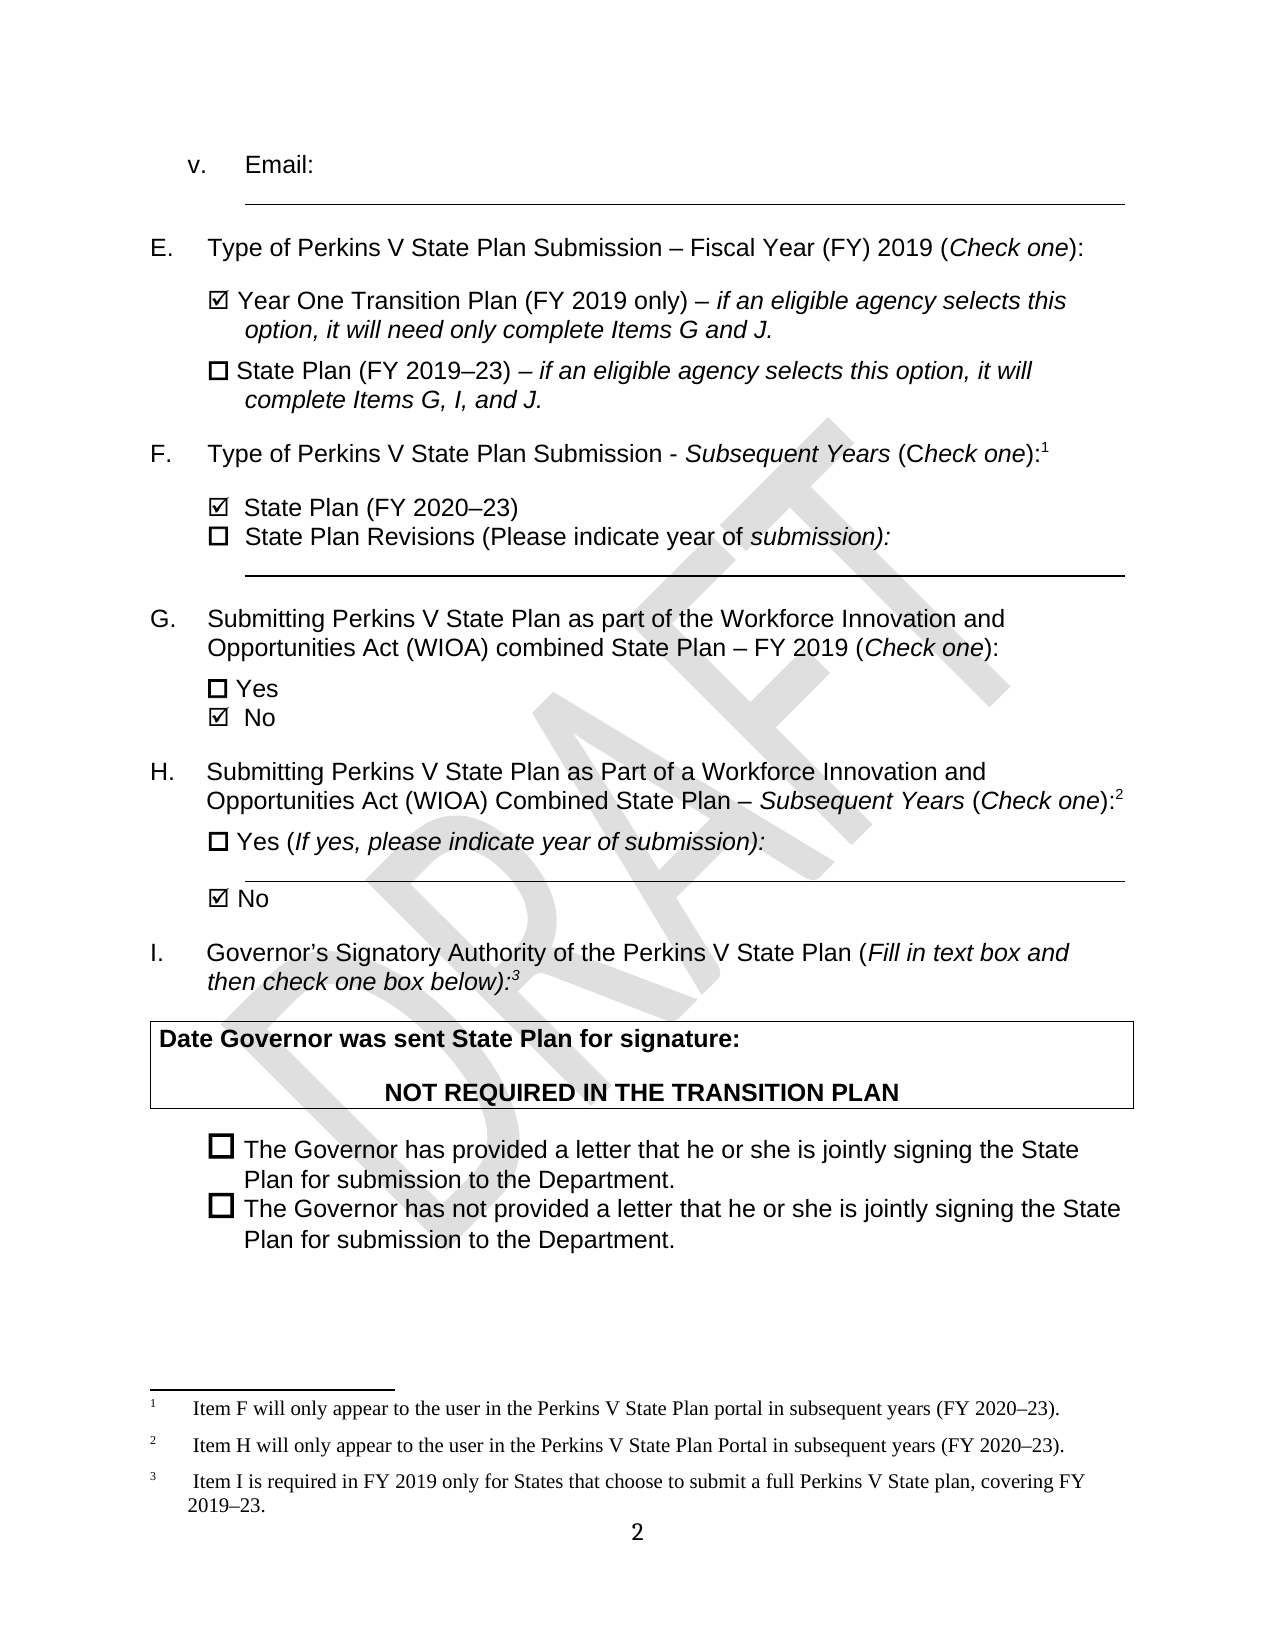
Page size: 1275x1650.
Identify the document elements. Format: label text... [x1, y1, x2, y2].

text No [207, 703, 1125, 732]
text Year One Transition Plan (FY 2019 only) – if an eligible agency selects this option, it will need only complete Items G and J. [207, 286, 1125, 344]
list Submitting Perkins V State Plan as Part of a Workforce Innovation and Opportunities Act (WIOA) Combined State Plan – Subsequent Years (Check one): [150, 757, 1125, 814]
list Governor’s Signatory Authority of the Perkins V State Plan (Fill in text box and then check one box below): [150, 938, 1125, 996]
text State Plan Revisions (Please indicate year of submission): [207, 522, 1125, 579]
text Yes [206, 674, 1125, 703]
text No [207, 884, 1125, 913]
text NOT REQUIRED IN THE TRANSITION PLAN [151, 1074, 1133, 1108]
text Yes (If yes, please indicate year of submission): [207, 827, 1125, 884]
text State Plan (FY 2020–23) [207, 493, 1125, 522]
list Type of Perkins V State Plan Submission - Subsequent Years (Check one): [150, 439, 1125, 468]
list Email: [207, 150, 1125, 207]
list The Governor has provided a letter that he or she is jointly signing the State Plan for submission to the Department. [206, 1134, 1125, 1194]
list The Governor has not provided a letter that he or she is jointly signing the State Plan for submission to the Department. [206, 1194, 1125, 1253]
list Type of Perkins V State Plan Submission – Fiscal Year (FY) 2019 (Check one): [150, 232, 1125, 261]
text State Plan (FY 2019–23) – if an eligible agency selects this option, it will complete Items G, I, and J. [207, 356, 1125, 414]
text Date Governor was sent State Plan for signature: [151, 1022, 1133, 1053]
list Submitting Perkins V State Plan as part of the Workforce Innovation and Opportunities Act (WIOA) combined State Plan – FY 2019 (Check one): [150, 604, 1125, 662]
